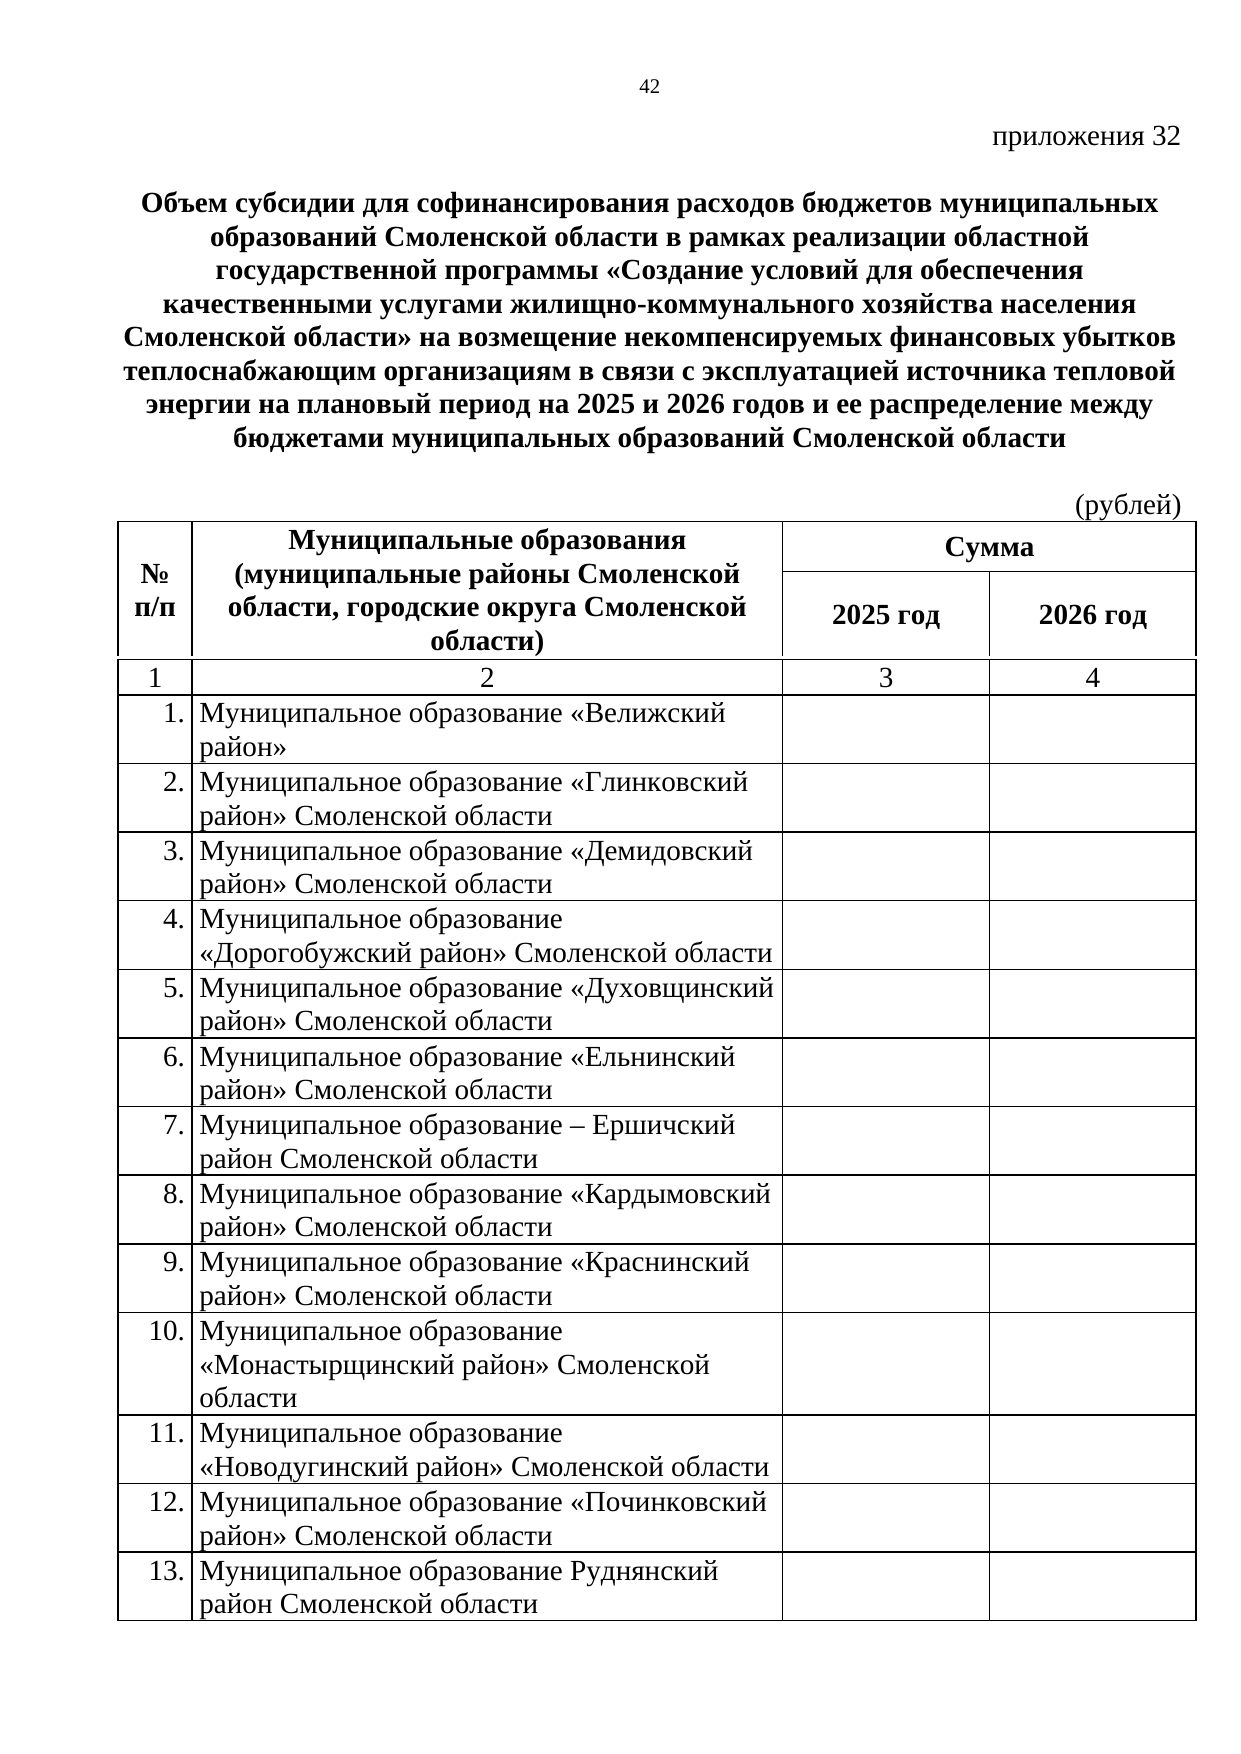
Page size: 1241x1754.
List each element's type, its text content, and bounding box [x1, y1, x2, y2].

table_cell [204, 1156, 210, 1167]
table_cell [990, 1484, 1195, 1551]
text (рублей) [118, 487, 1181, 521]
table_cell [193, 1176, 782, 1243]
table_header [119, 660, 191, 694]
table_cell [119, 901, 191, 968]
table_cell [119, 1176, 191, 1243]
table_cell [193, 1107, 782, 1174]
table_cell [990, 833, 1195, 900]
text приложения 32 [118, 118, 1181, 152]
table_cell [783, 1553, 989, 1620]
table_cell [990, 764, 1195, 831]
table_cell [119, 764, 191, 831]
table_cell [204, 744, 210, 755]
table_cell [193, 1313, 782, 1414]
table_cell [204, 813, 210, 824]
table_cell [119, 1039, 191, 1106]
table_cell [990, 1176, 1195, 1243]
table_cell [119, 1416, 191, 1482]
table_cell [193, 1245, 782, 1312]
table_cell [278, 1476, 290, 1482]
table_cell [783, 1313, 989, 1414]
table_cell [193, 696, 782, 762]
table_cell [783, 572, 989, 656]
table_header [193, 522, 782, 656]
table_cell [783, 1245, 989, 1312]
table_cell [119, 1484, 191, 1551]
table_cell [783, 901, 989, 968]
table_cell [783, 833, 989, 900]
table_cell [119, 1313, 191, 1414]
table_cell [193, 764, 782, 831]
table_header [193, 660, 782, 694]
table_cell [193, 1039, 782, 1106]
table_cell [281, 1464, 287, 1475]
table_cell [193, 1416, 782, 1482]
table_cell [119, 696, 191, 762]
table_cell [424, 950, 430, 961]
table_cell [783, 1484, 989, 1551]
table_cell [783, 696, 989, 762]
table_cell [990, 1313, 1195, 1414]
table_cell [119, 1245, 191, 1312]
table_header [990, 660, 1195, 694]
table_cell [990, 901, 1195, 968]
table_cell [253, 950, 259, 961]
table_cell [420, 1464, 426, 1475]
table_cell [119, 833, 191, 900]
text Объем субсидии для софинансирования расходов бюджетов муниципальных образований Смоленской области в рамках реализации областной государственной программы «Создание условий для обеспечения качественными услугами жилищно-коммунального хозяйства населения Смоленской области» на возмещение некомпенсируемых финансовых убытков теплоснабжающим организациям в связи с эксплуатацией источника тепловой энергии на плановый период на 2025 и 2026 годов и ее распределение между бюджетами муниципальных образований Смоленской области [118, 185, 1181, 453]
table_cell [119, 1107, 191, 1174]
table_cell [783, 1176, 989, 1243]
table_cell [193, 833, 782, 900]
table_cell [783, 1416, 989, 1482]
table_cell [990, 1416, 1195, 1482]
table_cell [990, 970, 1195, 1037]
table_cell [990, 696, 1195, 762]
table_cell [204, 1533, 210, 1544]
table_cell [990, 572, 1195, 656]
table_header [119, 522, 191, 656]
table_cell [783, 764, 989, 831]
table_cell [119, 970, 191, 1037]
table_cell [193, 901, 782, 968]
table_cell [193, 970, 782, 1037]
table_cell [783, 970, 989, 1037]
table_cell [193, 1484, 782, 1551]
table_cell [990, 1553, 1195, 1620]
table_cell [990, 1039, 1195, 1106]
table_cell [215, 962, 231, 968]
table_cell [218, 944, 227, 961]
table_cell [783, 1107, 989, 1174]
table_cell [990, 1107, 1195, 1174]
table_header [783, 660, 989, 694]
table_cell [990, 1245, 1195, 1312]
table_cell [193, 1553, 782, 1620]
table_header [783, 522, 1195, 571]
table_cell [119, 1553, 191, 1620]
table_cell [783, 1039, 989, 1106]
